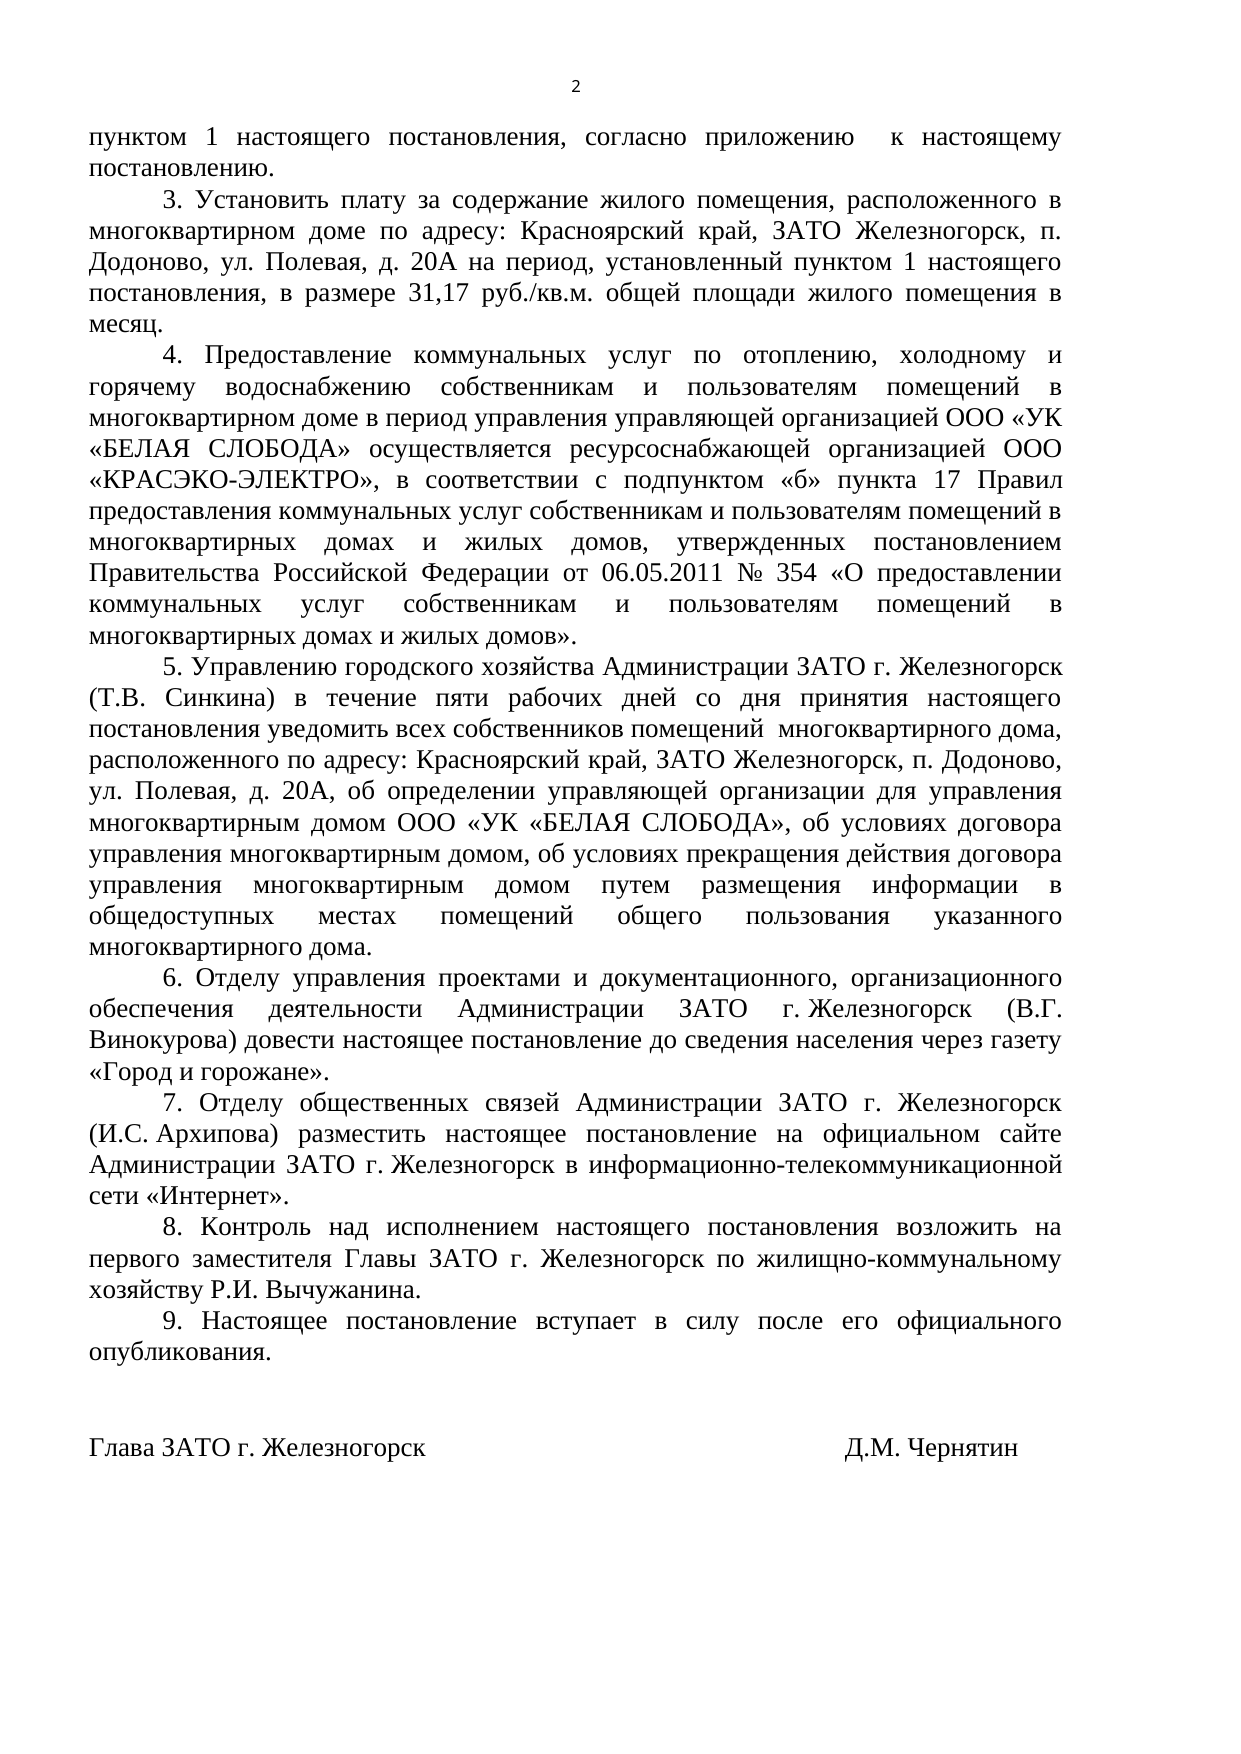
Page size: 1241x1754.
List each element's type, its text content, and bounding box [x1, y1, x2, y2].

text 3. Установить плату за содержание жилого помещения, расположенного в многоквартирном доме по адресу: Красноярский край, ЗАТО Железногорск, п. Додоново, ул. Полевая, д. 20А на период, установленный пунктом 1 настоящего постановления, в размере 31,17 руб./кв.м. общей площади жилого помещения в месяц. [89, 183, 1063, 338]
text Глава ЗАТО г. Железногорск Д.М. Чернятин [89, 1431, 1063, 1462]
text 8. Контроль над исполнением настоящего постановления возложить на первого заместителя Главы ЗАТО г. Железногорск по жилищно-коммунальному хозяйству Р.И. Вычужанина. [89, 1211, 1063, 1304]
text 7. Отделу общественных связей Администрации ЗАТО г. Железногорск (И.С. Архипова) разместить настоящее постановление на официальном сайте Администрации ЗАТО г. Железногорск в информационно-телекоммуникационной сети «Интернет». [89, 1086, 1063, 1211]
text 9. Настоящее постановление вступает в силу после его официального опубликования. [89, 1304, 1063, 1366]
title 5. Управлению городского хозяйства Администрации ЗАТО г. Железногорск (Т.В. Синкина) в течение пяти рабочих дней со дня принятия настоящего постановления уведомить всех собственников помещений многоквартирного дома, расположенного по адресу: Красноярский край, ЗАТО Железногорск, п. Додоново, ул. Полевая, д. 20А, об определении управляющей организации для управления многоквартирным домом ООО «УК «БЕЛАЯ СЛОБОДА», об условиях договора управления многоквартирным домом, об условиях прекращения действия договора управления многоквартирным домом путем размещения информации в общедоступных местах помещений общего пользования указанного многоквартирного дома. [89, 650, 1063, 961]
text 4. Предоставление коммунальных услуг по отоплению, холодному и горячему водоснабжению собственникам и пользователям помещений в многоквартирном доме в период управления управляющей организацией ООО «УК «БЕЛАЯ СЛОБОДА» осуществляется ресурсоснабжающей организацией ООО «КРАСЭКО-ЭЛЕКТРО», в соответствии с подпунктом «б» пункта 17 Правил предоставления коммунальных услуг собственникам и пользователям помещений в многоквартирных домах и жилых домов, утвержденных постановлением Правительства Российской Федерации от 06.05.2011 № 354 «О предоставлении коммунальных услуг собственникам и пользователям помещений в многоквартирных домах и жилых домов». [89, 338, 1063, 650]
title 6. Отделу управления проектами и документационного, организационного обеспечения деятельности Администрации ЗАТО г. Железногорск (В.Г. Винокурова) довести настоящее постановление до сведения населения через газету «Город и горожане». [89, 961, 1063, 1086]
